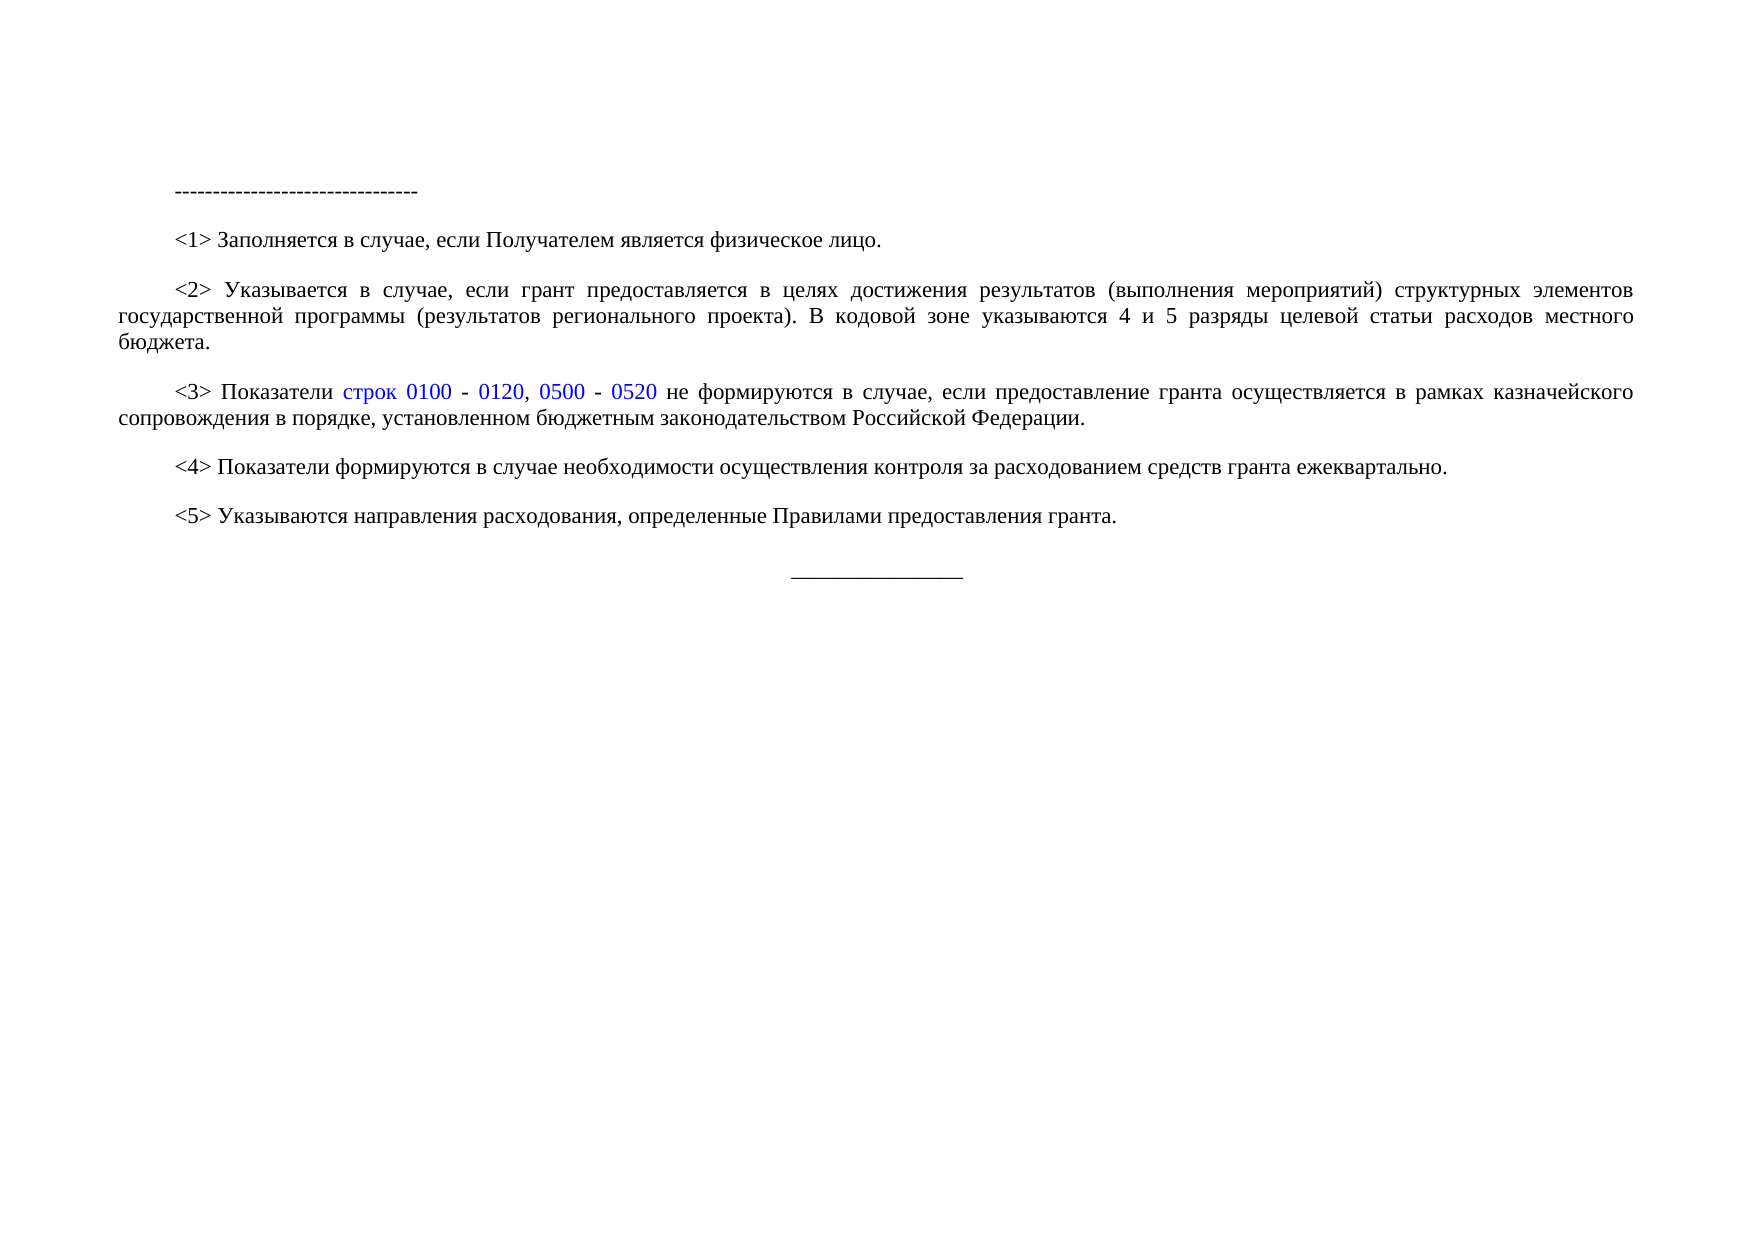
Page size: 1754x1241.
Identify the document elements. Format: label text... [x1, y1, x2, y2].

text <3> Показатели строк 0100 - 0120, 0500 - 0520 не формируются в случае, если предоставление гранта осуществляется в рамках казначейского сопровождения в порядке, установленном бюджетным законодательством Российской Федерации. [118, 378, 1636, 430]
text _______________ [118, 555, 1636, 582]
text <4> Показатели формируются в случае необходимости осуществления контроля за расходованием средств гранта ежеквартально. [118, 453, 1636, 480]
text <2> Указывается в случае, если грант предоставляется в целях достижения результатов (выполнения мероприятий) структурных элементов государственной программы (результатов регионального проекта). В кодовой зоне указываются 4 и 5 разряды целевой статьи расходов местного бюджета. [118, 276, 1636, 355]
text <5> Указываются направления расходования, определенные Правилами предоставления гранта. [118, 503, 1636, 529]
text -------------------------------- [118, 177, 1636, 203]
text <1> Заполняется в случае, если Получателем является физическое лицо. [118, 226, 1636, 253]
